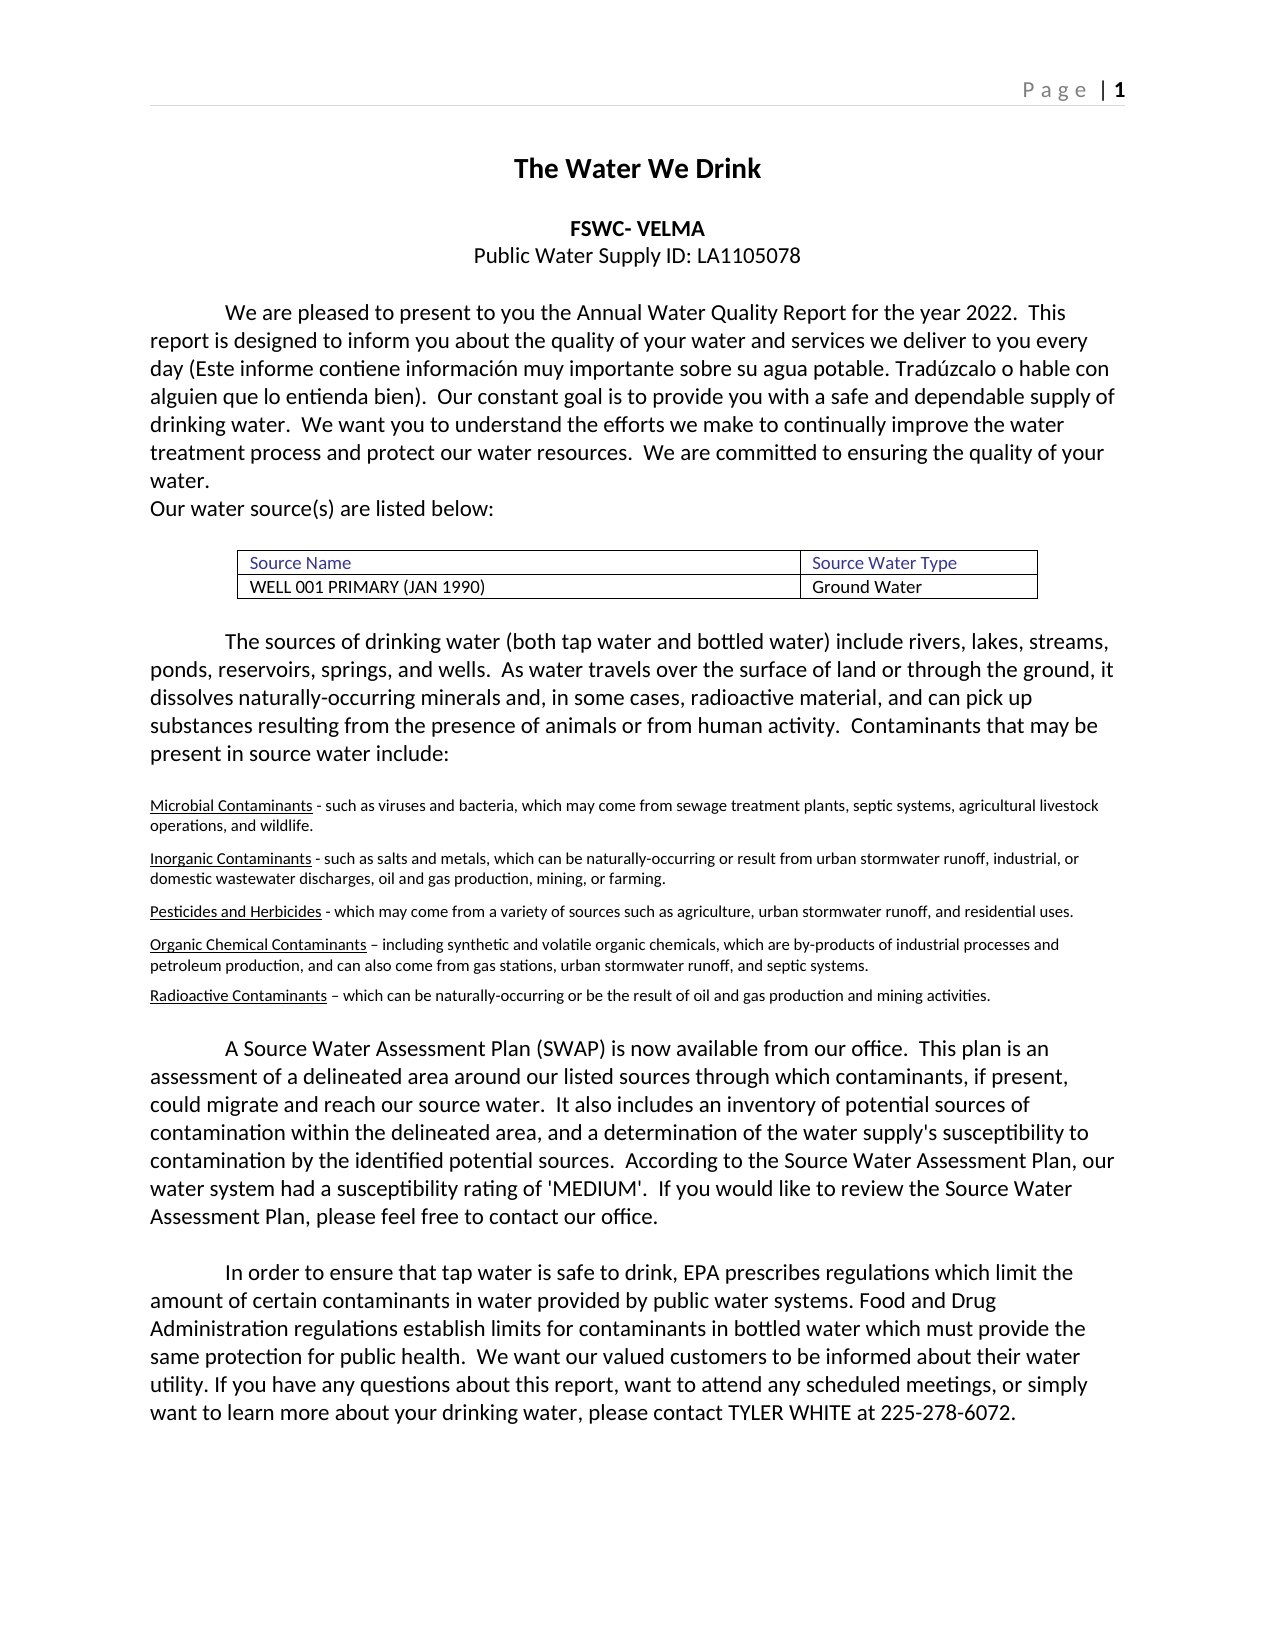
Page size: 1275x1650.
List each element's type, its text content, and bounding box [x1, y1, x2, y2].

table_header Source Water Type [801, 551, 1037, 574]
text The Water We Drink [150, 150, 1125, 186]
text FSWC- VELMA [150, 214, 1125, 242]
text The sources of drinking water (both tap water and bottled water) include rivers, lakes, streams, ponds, reservoirs, springs, and wells. As water travels over the surface of land or through the ground, it dissolves naturally-occurring minerals and, in some cases, radioactive material, and can pick up substances resulting from the presence of animals or from human activity. Contaminants that may be present in source water include: [150, 627, 1125, 767]
text Public Water Supply ID: LA1105078 [150, 242, 1125, 270]
text Inorganic Contaminants - such as salts and metals, which can be naturally-occurring or result from urban stormwater runoff, industrial, or domestic wastewater discharges, oil and gas production, mining, or farming. [150, 848, 1125, 889]
table_cell WELL 001 PRIMARY (JAN 1990) [238, 575, 800, 598]
text Radioactive Contaminants – which can be naturally-occurring or be the result of oil and gas production and mining activities. [150, 986, 1125, 1006]
text A Source Water Assessment Plan (SWAP) is now available from our office. This plan is an assessment of a delineated area around our listed sources through which contaminants, if present, could migrate and reach our source water. It also includes an inventory of potential sources of contamination within the delineated area, and a determination of the water supply's susceptibility to contamination by the identified potential sources. According to the Source Water Assessment Plan, our water system had a susceptibility rating of 'MEDIUM'. If you would like to review the Source Water Assessment Plan, please feel free to contact our office. [150, 1034, 1125, 1230]
text We are pleased to present to you the Annual Water Quality Report for the year 2022. This report is designed to inform you about the quality of your water and services we deliver to you every day (Este informe contiene información muy importante sobre su agua potable. Tradúzcalo o hable con alguien que lo entienda bien). Our constant goal is to provide you with a safe and dependable supply of drinking water. We want you to understand the efforts we make to continually improve the water treatment process and protect our water resources. We are committed to ensuring the quality of your water. [150, 298, 1125, 494]
table_cell Ground Water [801, 575, 1037, 598]
text Organic Chemical Contaminants – including synthetic and volatile organic chemicals, which are by-products of industrial processes and petroleum production, and can also come from gas stations, urban stormwater runoff, and septic systems. [150, 935, 1125, 975]
text Our water source(s) are listed below: [150, 494, 1125, 522]
text Pesticides and Herbicides - which may come from a variety of sources such as agriculture, urban stormwater runoff, and residential uses. [150, 902, 1125, 922]
text Microbial Contaminants - such as viruses and bacteria, which may come from sewage treatment plants, septic systems, agricultural livestock operations, and wildlife. [150, 795, 1125, 836]
table_header Source Name [238, 551, 800, 574]
text In order to ensure that tap water is safe to drink, EPA prescribes regulations which limit the amount of certain contaminants in water provided by public water systems. Food and Drug Administration regulations establish limits for contaminants in bottled water which must provide the same protection for public health. We want our valued customers to be informed about their water utility. If you have any questions about this report, want to attend any scheduled meetings, or simply want to learn more about your drinking water, please contact TYLER WHITE at 225-278-6072. [150, 1258, 1125, 1426]
